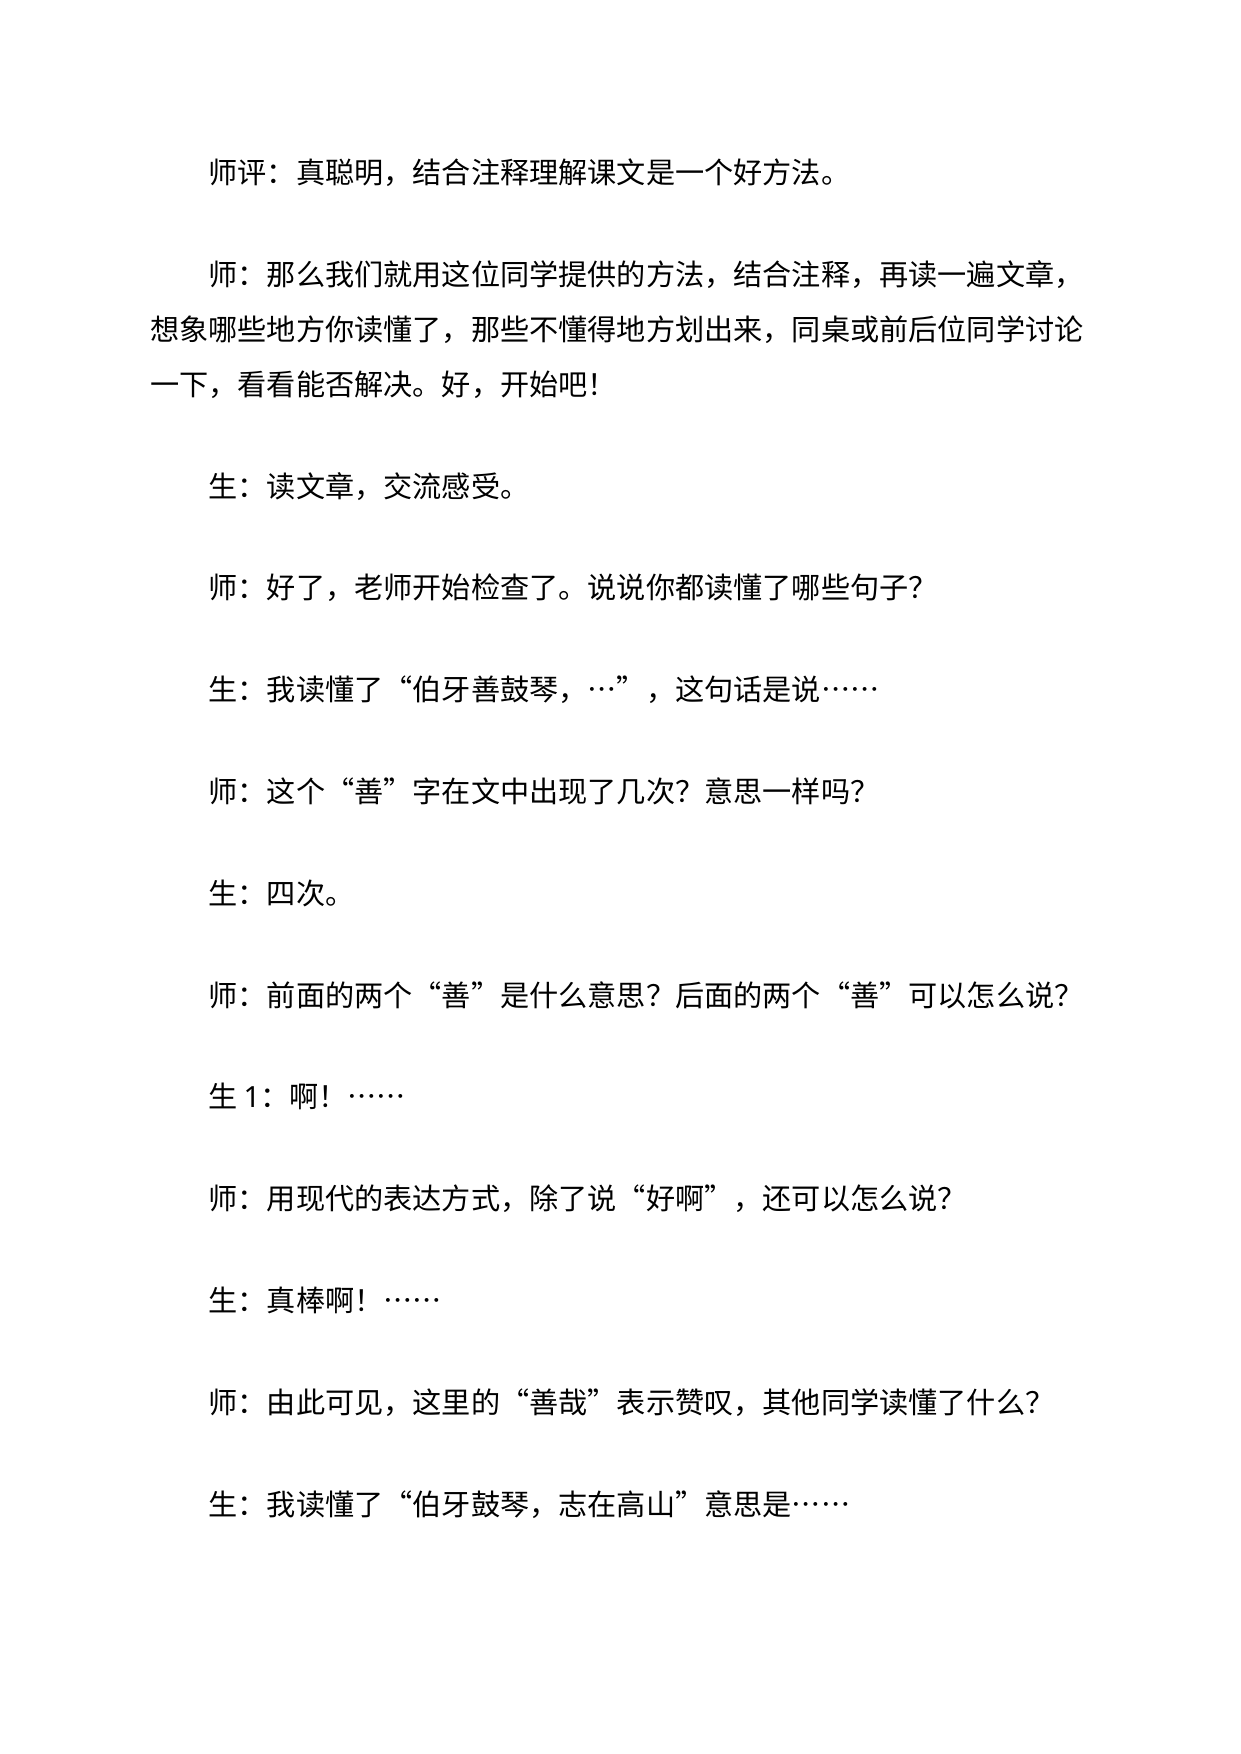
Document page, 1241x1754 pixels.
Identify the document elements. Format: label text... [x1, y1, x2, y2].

text 师：用现代的表达方式，除了说“好啊”，还可以怎么说？ [150, 1176, 1090, 1218]
text 生：我读懂了“伯牙善鼓琴，…”，这句话是说…… [150, 667, 1090, 709]
text 师：由此可见，这里的“善哉”表示赞叹，其他同学读懂了什么？ [150, 1379, 1090, 1422]
text 生1：啊！…… [150, 1074, 1090, 1116]
text 师：好了，老师开始检查了。说说你都读懂了哪些句子？ [150, 565, 1090, 607]
text 生：真棒啊！…… [150, 1278, 1090, 1320]
text 师：那么我们就用这位同学提供的方法，结合注释，再读一遍文章，想象哪些地方你读懂了，那些不懂得地方划出来，同桌或前后位同学讨论一下，看看能否解决。好，开始吧！ [150, 252, 1090, 404]
text 师评：真聪明，结合注释理解课文是一个好方法。 [150, 150, 1090, 192]
text 师：前面的两个“善”是什么意思？后面的两个“善”可以怎么说？ [150, 972, 1090, 1014]
text 师：这个“善”字在文中出现了几次？意思一样吗？ [150, 769, 1090, 811]
text 生：我读懂了“伯牙鼓琴，志在高山”意思是…… [150, 1481, 1090, 1523]
text 生：四次。 [150, 870, 1090, 913]
text 生：读文章，交流感受。 [150, 463, 1090, 506]
